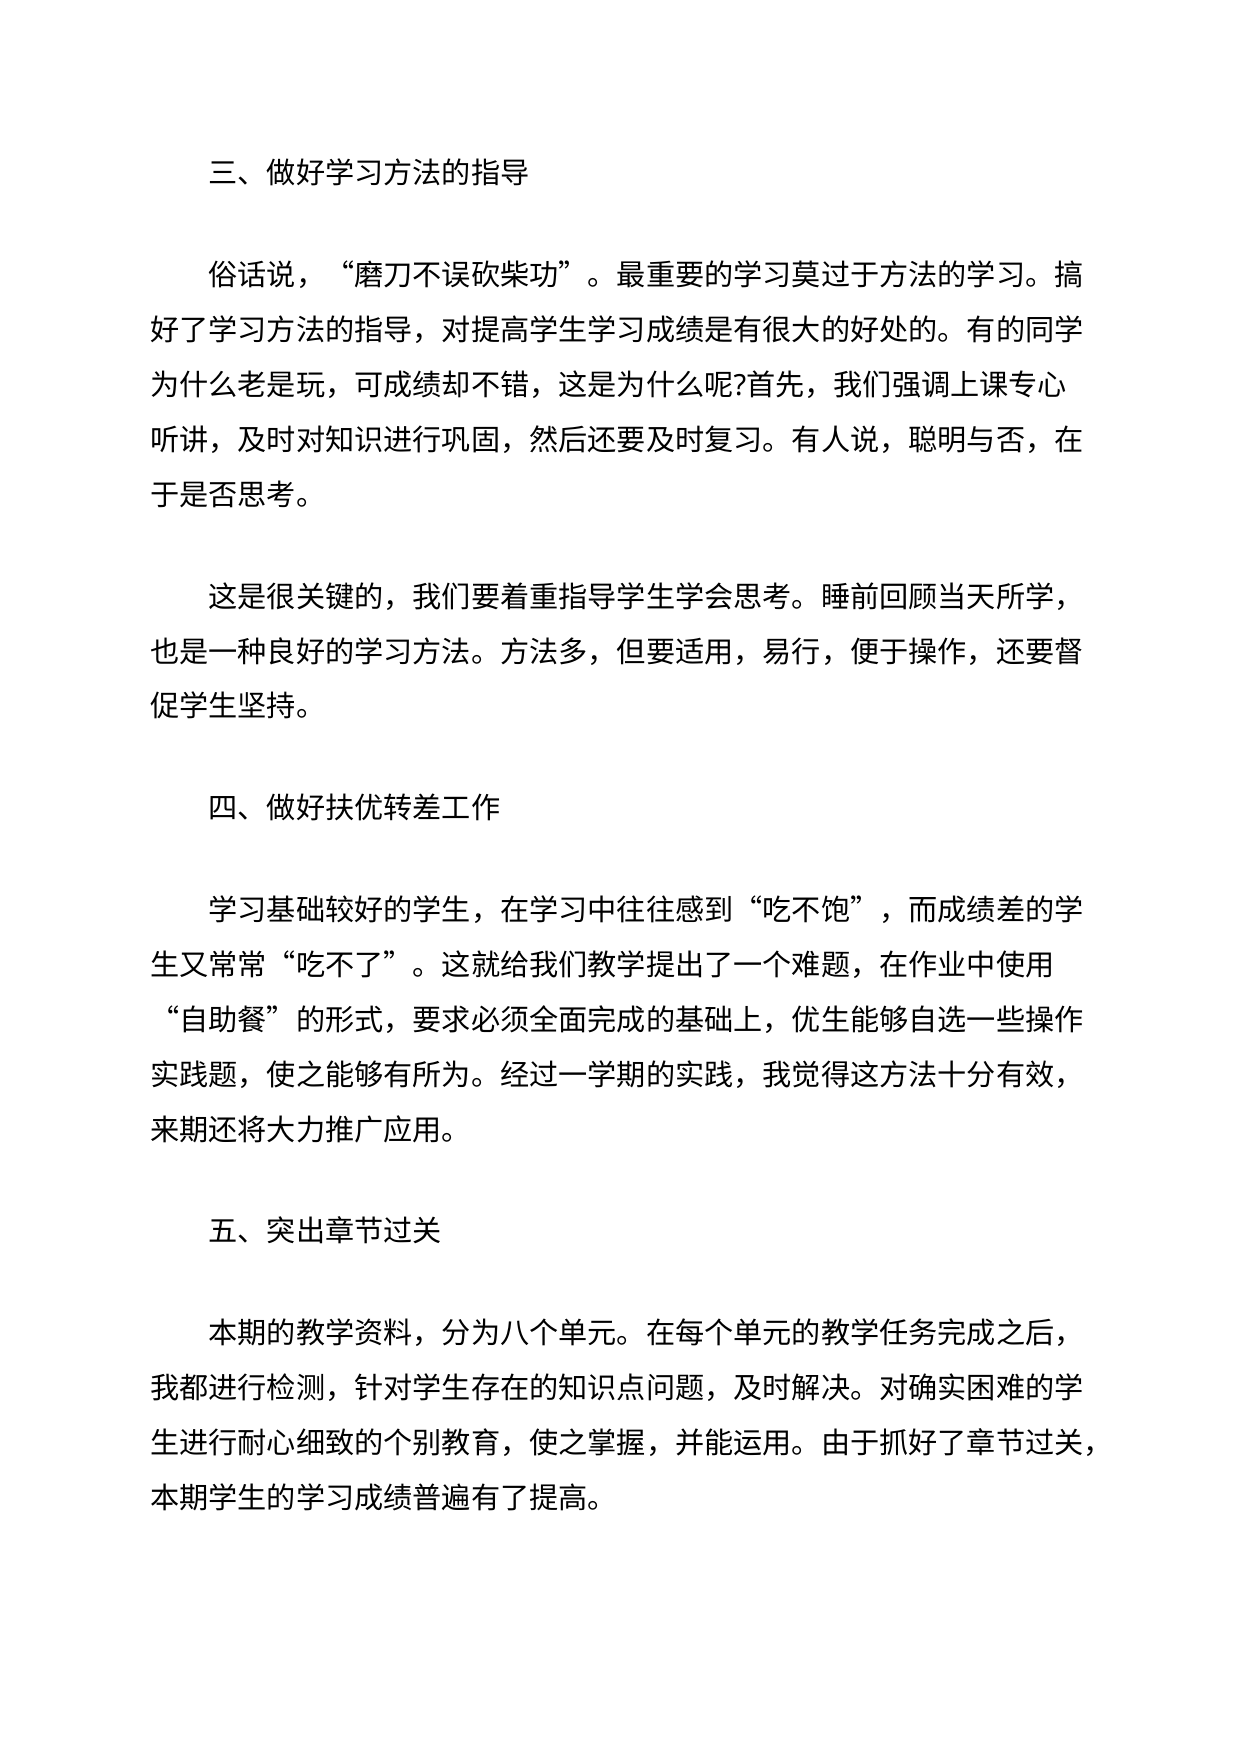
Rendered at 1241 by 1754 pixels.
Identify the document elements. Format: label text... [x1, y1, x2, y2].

text 这是很关键的，我们要着重指导学生学会思考。睡前回顾当天所学，也是一种良好的学习方法。方法多，但要适用，易行，便于操作，还要督促学生坚持。 [150, 573, 1090, 725]
text 五、突出章节过关 [150, 1208, 1090, 1250]
text 四、做好扶优转差工作 [150, 785, 1090, 827]
text 三、做好学习方法的指导 [150, 150, 1090, 192]
text 学习基础较好的学生，在学习中往往感到“吃不饱”，而成绩差的学生又常常“吃不了”。这就给我们教学提出了一个难题，在作业中使用“自助餐”的形式，要求必须全面完成的基础上，优生能够自选一些操作实践题，使之能够有所为。经过一学期的实践，我觉得这方法十分有效，来期还将大力推广应用。 [150, 887, 1090, 1148]
text 俗话说，“磨刀不误砍柴功”。最重要的学习莫过于方法的学习。搞好了学习方法的指导，对提高学生学习成绩是有很大的好处的。有的同学为什么老是玩，可成绩却不错，这是为什么呢?首先，我们强调上课专心听讲，及时对知识进行巩固，然后还要及时复习。有人说，聪明与否，在于是否思考。 [150, 252, 1090, 514]
text 本期的教学资料，分为八个单元。在每个单元的教学任务完成之后，我都进行检测，针对学生存在的知识点问题，及时解决。对确实困难的学生进行耐心细致的个别教育，使之掌握，并能运用。由于抓好了章节过关，本期学生的学习成绩普遍有了提高。 [150, 1310, 1090, 1517]
